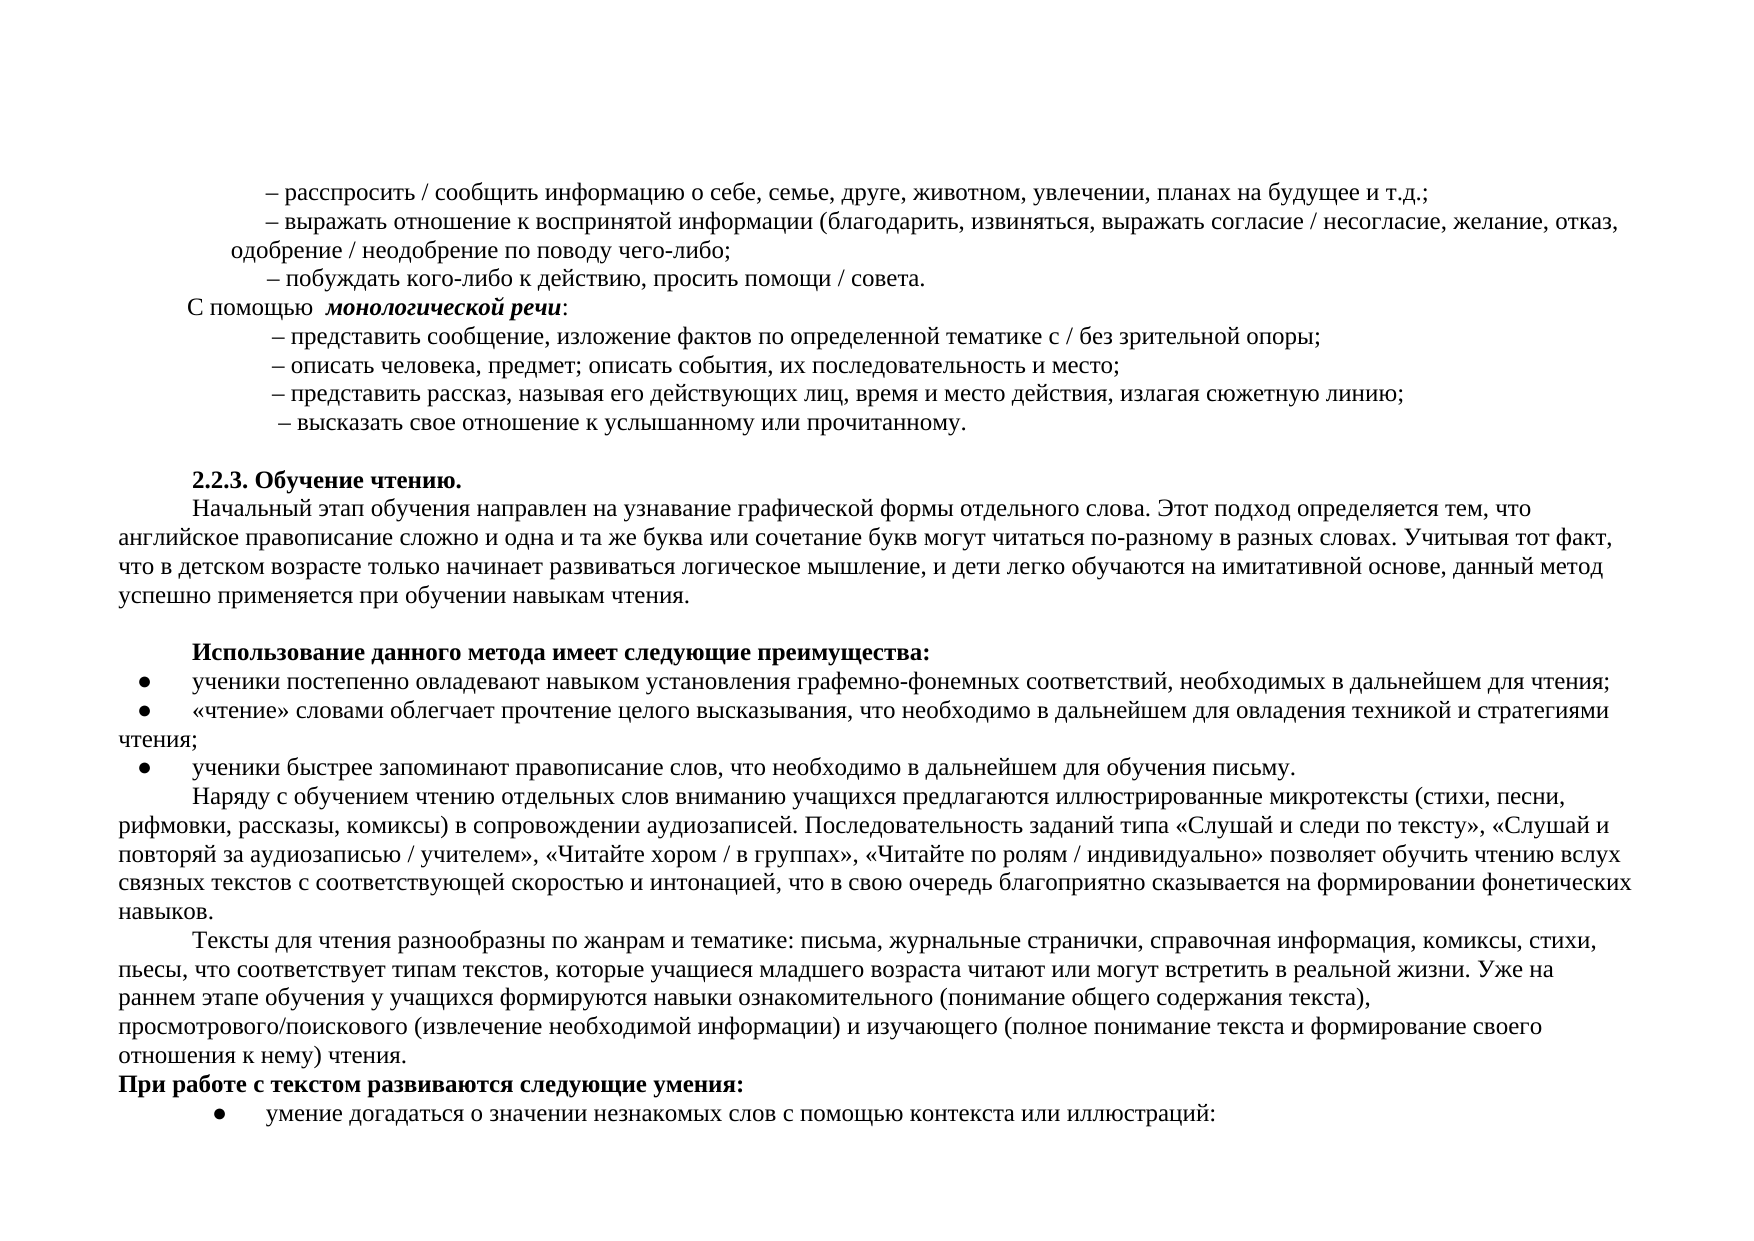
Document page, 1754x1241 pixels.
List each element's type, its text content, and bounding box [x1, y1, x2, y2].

text Начальный этап обучения направлен на узнавание графической формы отдельного слова. Этот подход определяется тем, что английское правописание сложно и одна и та же буква или сочетание букв могут читаться по-разному в разных словах. Учитывая тот факт, что в детском возрасте только начинает развиваться логическое мышление, и дети легко обучаются на имитативной основе, данный метод успешно применяется при обучении навыкам чтения. [118, 493, 1636, 608]
text Тексты для чтения разнообразны по жанрам и тематике: письма, журнальные странички, справочная информация, комиксы, стихи, пьесы, что соответствует типам текстов, которые учащиеся младшего возраста читают или могут встретить в реальной жизни. Уже на раннем этапе обучения у учащихся формируются навыки ознакомительного (понимание общего содержания текста), просмотрового/поискового (извлечение необходимой информации) и изучающего (полное понимание текста и формирование своего отношения к нему) чтения. [118, 925, 1636, 1069]
text – расспросить / сообщить информацию о себе, семье, друге, животном, увлечении, планах на будущее и т.д.; [231, 177, 1636, 206]
text – высказать свое отношение к услышанному или прочитанному. [231, 407, 1636, 436]
list «чтение» словами облегчает прочтение целого высказывания, что необходимо в дальнейшем для овладения техникой и стратегиями чтения; [118, 695, 1636, 752]
text Использование данного метода имеет следующие преимущества: [118, 637, 1636, 666]
text – представить сообщение, изложение фактов по определенной тематике с / без зрительной опоры; [231, 321, 1636, 350]
list ученики быстрее запоминают правописание слов, что необходимо в дальнейшем для обучения письму. [118, 752, 1636, 781]
text – описать человека, предмет; описать события, их последовательность и место; [231, 350, 1636, 378]
text С помощью монологической речи: [118, 292, 1636, 321]
text – представить рассказ, называя его действующих лиц, время и место действия, излагая сюжетную линию; [231, 378, 1636, 407]
text 2.2.3. Обучение чтению. [118, 465, 1636, 493]
list ученики постепенно овладевают навыком установления графемно-фонемных соответствий, необходимых в дальнейшем для чтения; [118, 666, 1636, 695]
list умение догадаться о значении незнакомых слов с помощью контекста или иллюстраций: [212, 1097, 1636, 1126]
text При работе с текстом развиваются следующие умения: [118, 1069, 1636, 1097]
text – побуждать кого-либо к действию, просить помощи / совета. [193, 263, 1636, 292]
text Наряду с обучением чтению отдельных слов вниманию учащихся предлагаются иллюстрированные микротексты (стихи, песни, рифмовки, рассказы, комиксы) в сопровождении аудиозаписей. Последовательность заданий типа «Слушай и следи по тексту», «Слушай и повторяй за аудиозаписью / учителем», «Читайте хором / в группах», «Читайте по ролям / индивидуально» позволяет обучить чтению вслух связных текстов с соответствующей скоростью и интонацией, что в свою очередь благоприятно сказывается на формировании фонетических навыков. [118, 781, 1636, 925]
text – выражать отношение к воспринятой информации (благодарить, извиняться, выражать согласие / несогласие, желание, отказ, одобрение / неодобрение по поводу чего-либо; [231, 206, 1636, 263]
